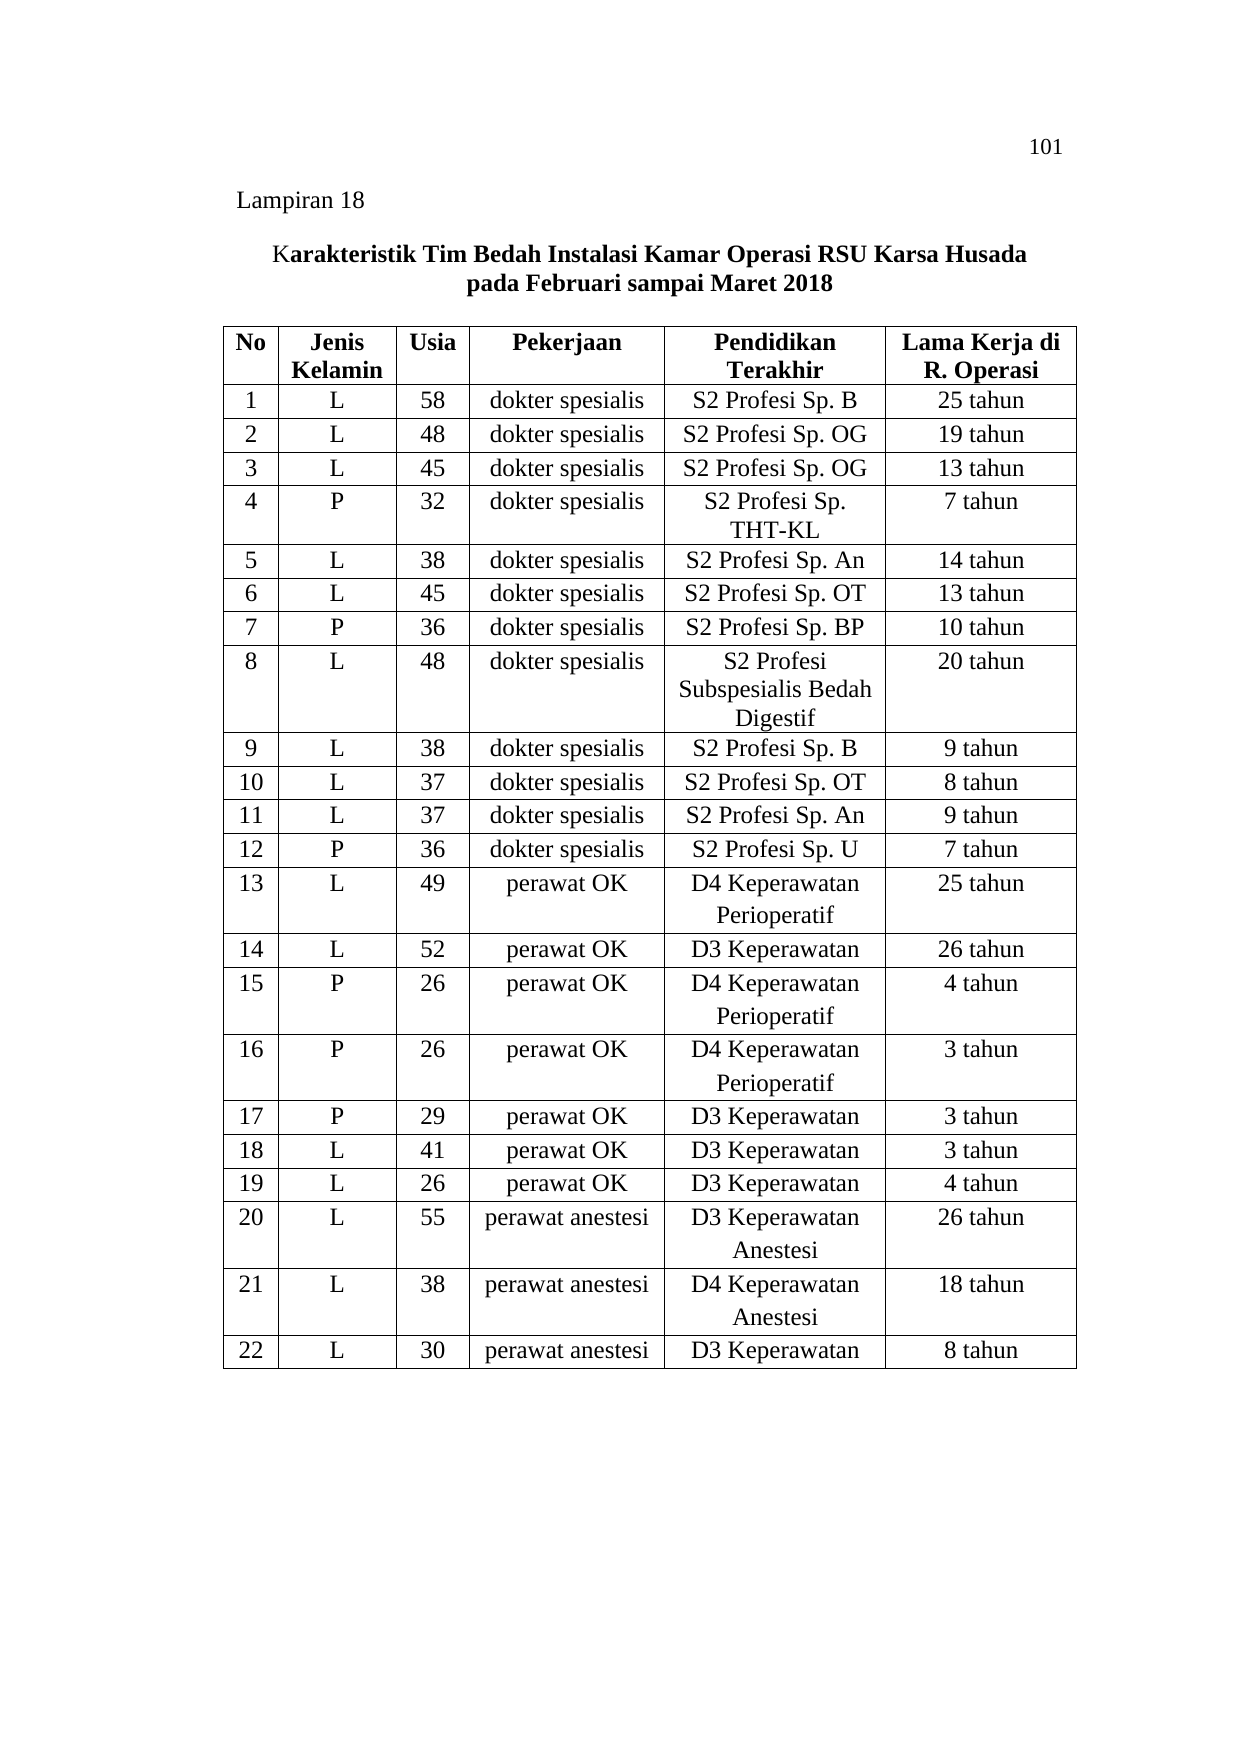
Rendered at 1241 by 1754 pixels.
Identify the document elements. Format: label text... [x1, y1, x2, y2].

table_cell D3 Keperawatan [665, 1336, 885, 1368]
table_cell L [279, 579, 396, 611]
table_cell 8 [224, 646, 278, 732]
table_cell L [279, 419, 396, 452]
table_cell 20 tahun [886, 646, 1076, 732]
table_cell 4 tahun [886, 968, 1076, 1033]
table_cell 7 [224, 612, 278, 645]
text Karakteristik Tim Bedah Instalasi Kamar Operasi RSU Karsa Husada [236, 239, 1063, 268]
table_cell dokter spesialis [470, 486, 664, 544]
table_cell 22 [224, 1336, 278, 1368]
table_cell dokter spesialis [470, 579, 664, 611]
table_cell 20 [224, 1202, 278, 1268]
table_cell 26 [397, 1169, 469, 1201]
table_cell D3 Keperawatan Anestesi [665, 1202, 885, 1268]
table_cell 26 tahun [886, 934, 1076, 967]
table_cell 37 [397, 800, 469, 833]
table_header Lama Kerja di R. Operasi [886, 327, 1076, 384]
table_cell dokter spesialis [470, 733, 664, 766]
table_cell S2 Profesi Sp. OT [665, 767, 885, 799]
table_cell S2 Profesi Sp. An [665, 545, 885, 577]
table_cell 14 tahun [886, 545, 1076, 577]
table_cell D3 Keperawatan [665, 1101, 885, 1134]
table_cell L [279, 646, 396, 732]
table_cell D4 Keperawatan Perioperatif [665, 1035, 885, 1100]
table_cell dokter spesialis [470, 419, 664, 452]
table_cell 25 tahun [886, 385, 1076, 418]
table_cell L [279, 1202, 396, 1268]
table_cell 26 [397, 968, 469, 1033]
table_cell 3 tahun [886, 1101, 1076, 1134]
text pada Februari sampai Maret 2018 [236, 268, 1063, 297]
table_cell dokter spesialis [470, 800, 664, 833]
table_cell 29 [397, 1101, 469, 1134]
table_cell 30 [397, 1336, 469, 1368]
table_cell L [279, 868, 396, 933]
table_cell S2 Profesi Sp. THT-KL [665, 486, 885, 544]
table_header Pekerjaan [470, 327, 664, 384]
table_cell L [279, 733, 396, 766]
table_cell 25 tahun [886, 868, 1076, 933]
table_cell 3 tahun [886, 1035, 1076, 1100]
table_cell 4 tahun [886, 1169, 1076, 1201]
table_cell dokter spesialis [470, 385, 664, 418]
table_cell 48 [397, 646, 469, 732]
table_cell D3 Keperawatan [665, 1135, 885, 1167]
table_cell 52 [397, 934, 469, 967]
table_cell 13 tahun [886, 579, 1076, 611]
table_cell 49 [397, 868, 469, 933]
table_cell L [279, 385, 396, 418]
table_cell S2 Profesi Sp. BP [665, 612, 885, 645]
table_cell 38 [397, 733, 469, 766]
table_cell 18 [224, 1135, 278, 1167]
table_cell P [279, 1035, 396, 1100]
table_cell 9 [224, 733, 278, 766]
table_cell S2 Profesi Sp. An [665, 800, 885, 833]
table_cell 6 [224, 579, 278, 611]
table_cell L [279, 1135, 396, 1167]
table_cell 1 [224, 385, 278, 418]
table_cell 38 [397, 1269, 469, 1334]
table_cell 19 tahun [886, 419, 1076, 452]
table_cell L [279, 1169, 396, 1201]
table_cell L [279, 1336, 396, 1368]
table_cell L [279, 1269, 396, 1334]
table_cell 18 tahun [886, 1269, 1076, 1334]
list Lampiran 18 [236, 186, 1063, 214]
table_cell perawat anestesi [470, 1336, 664, 1368]
table_cell L [279, 934, 396, 967]
table_cell 41 [397, 1135, 469, 1167]
table_header Jenis Kelamin [279, 327, 396, 384]
table_cell P [279, 486, 396, 544]
table_header No [224, 327, 278, 384]
table_cell 11 [224, 800, 278, 833]
table_cell P [279, 834, 396, 867]
table_cell 5 [224, 545, 278, 577]
table_cell L [279, 767, 396, 799]
table_cell perawat OK [470, 1135, 664, 1167]
table_cell D4 Keperawatan Perioperatif [665, 968, 885, 1033]
table_cell S2 Profesi Sp. B [665, 733, 885, 766]
table_cell 10 tahun [886, 612, 1076, 645]
table_cell perawat OK [470, 1101, 664, 1134]
table_cell dokter spesialis [470, 646, 664, 732]
table_cell 9 tahun [886, 733, 1076, 766]
table_cell 13 tahun [886, 453, 1076, 485]
table_cell 21 [224, 1269, 278, 1334]
table_cell 38 [397, 545, 469, 577]
table_cell 16 [224, 1035, 278, 1100]
table_cell 17 [224, 1101, 278, 1134]
table_cell 8 tahun [886, 1336, 1076, 1368]
table_cell perawat OK [470, 968, 664, 1033]
table_cell S2 Profesi Sp. U [665, 834, 885, 867]
table_cell 45 [397, 453, 469, 485]
table_cell perawat OK [470, 934, 664, 967]
table_header Pendidikan Terakhir [665, 327, 885, 384]
table_cell 45 [397, 579, 469, 611]
table_cell S2 Profesi Sp. OG [665, 453, 885, 485]
table_cell P [279, 968, 396, 1033]
table_cell 32 [397, 486, 469, 544]
table_cell 19 [224, 1169, 278, 1201]
table_cell dokter spesialis [470, 453, 664, 485]
table_cell perawat OK [470, 1035, 664, 1100]
table_cell 26 tahun [886, 1202, 1076, 1268]
table_cell 8 tahun [886, 767, 1076, 799]
table_cell 36 [397, 612, 469, 645]
table_cell P [279, 1101, 396, 1134]
table_cell perawat anestesi [470, 1202, 664, 1268]
table_cell L [279, 545, 396, 577]
table_cell dokter spesialis [470, 612, 664, 645]
table_cell 48 [397, 419, 469, 452]
table_cell 37 [397, 767, 469, 799]
table_cell 13 [224, 868, 278, 933]
table_cell S2 Profesi Sp. OG [665, 419, 885, 452]
table_cell P [279, 612, 396, 645]
table_cell 2 [224, 419, 278, 452]
table_cell L [279, 800, 396, 833]
table_cell 55 [397, 1202, 469, 1268]
table_cell 12 [224, 834, 278, 867]
table_header Usia [397, 327, 469, 384]
table_cell 4 [224, 486, 278, 544]
table_cell S2 Profesi Sp. B [665, 385, 885, 418]
table_cell 36 [397, 834, 469, 867]
table_cell S2 Profesi Subspesialis Bedah Digestif [665, 646, 885, 732]
table_cell 7 tahun [886, 486, 1076, 544]
table_cell D3 Keperawatan [665, 934, 885, 967]
table_cell perawat anestesi [470, 1269, 664, 1334]
table_cell D3 Keperawatan [665, 1169, 885, 1201]
table_cell 26 [397, 1035, 469, 1100]
table_cell D4 Keperawatan Anestesi [665, 1269, 885, 1334]
table_cell 7 tahun [886, 834, 1076, 867]
table_cell dokter spesialis [470, 834, 664, 867]
table_cell 14 [224, 934, 278, 967]
table_cell 58 [397, 385, 469, 418]
table_cell 15 [224, 968, 278, 1033]
table_cell 3 tahun [886, 1135, 1076, 1167]
table_cell 3 [224, 453, 278, 485]
table_cell perawat OK [470, 1169, 664, 1201]
table_cell 10 [224, 767, 278, 799]
table_cell dokter spesialis [470, 545, 664, 577]
table_cell 9 tahun [886, 800, 1076, 833]
table_cell perawat OK [470, 868, 664, 933]
table_cell D4 Keperawatan Perioperatif [665, 868, 885, 933]
table_cell S2 Profesi Sp. OT [665, 579, 885, 611]
table_cell L [279, 453, 396, 485]
table_cell dokter spesialis [470, 767, 664, 799]
